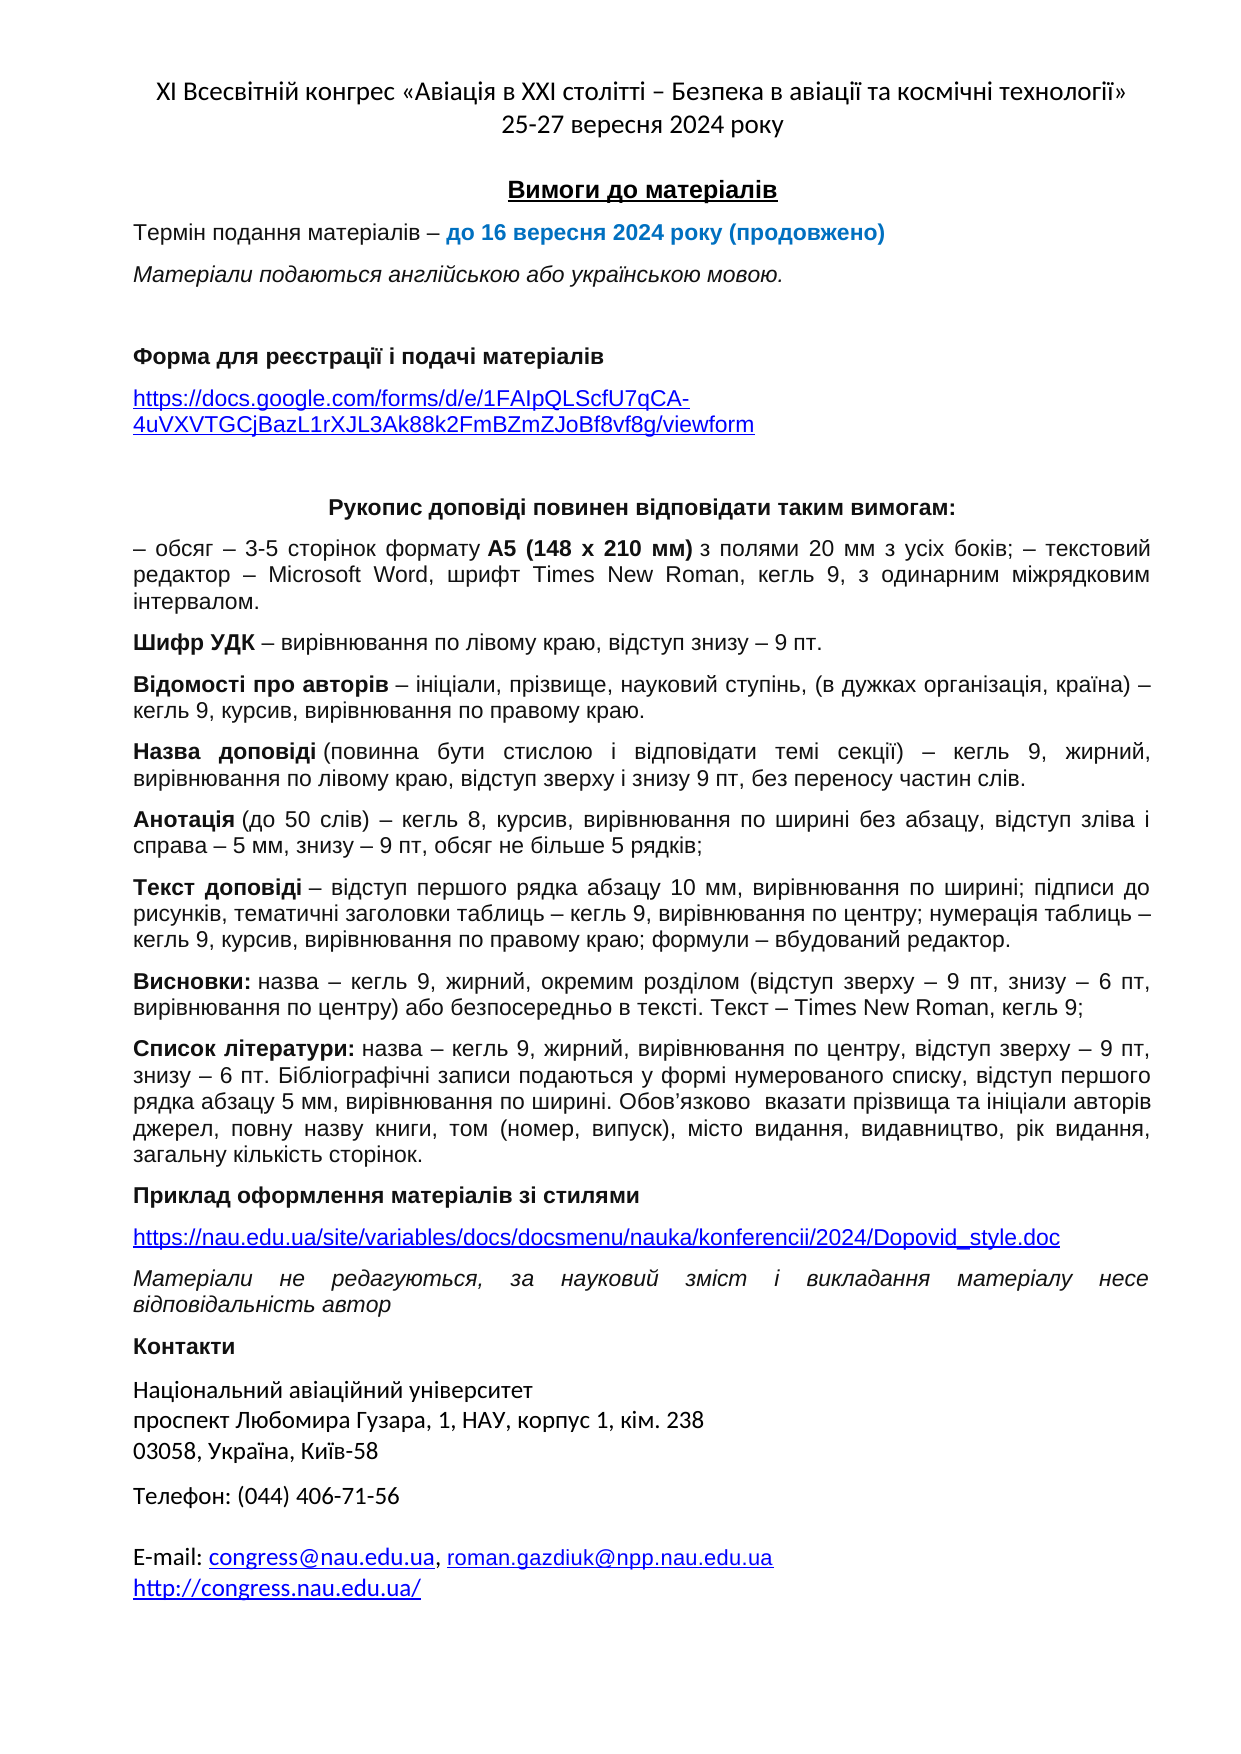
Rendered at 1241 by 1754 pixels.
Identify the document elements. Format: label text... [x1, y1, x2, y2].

text Національний авіаційний університет проспект Любомира Гузара, 1, НАУ, корпус 1, кім. 238 03058, Україна, Київ-58 [133, 1374, 1152, 1466]
text Назва доповіді (повинна бути стислою і відповідати темі секції) – кегль 9, жирний, вирівнювання по лівому краю, відступ зверху і знизу 9 пт, без переносу частин слів. [133, 738, 1152, 791]
text Висновки: назва – кегль 9, жирний, окремим розділом (відступ зверху – 9 пт, знизу – 6 пт, вирівнювання по центру) або безпосередньо в тексті. Текст – Times New Roman, кегль 9; [133, 968, 1152, 1020]
text http://congress.nau.edu.ua/ [133, 1572, 1152, 1603]
text https://nau.edu.ua/site/variables/docs/docsmenu/nauka/konferencii/2024/Dopovid_style.doc [133, 1223, 1152, 1250]
text Приклад оформлення матеріалів зі стилями [133, 1182, 1152, 1208]
text Рукопис доповіді повинен відповідати таким вимогам: [133, 494, 1152, 520]
text Форма для реєстрації і подачі матеріалів [133, 343, 1152, 370]
text https://docs.google.com/forms/d/e/1FAIpQLScfU7qCA-4uVXVTGCjBazL1rXJL3Ak88k2FmBZmZJoBf8vf8g/viewform [133, 385, 1152, 437]
text 25-27 вересня 2024 року [133, 107, 1152, 140]
text Телефон: (044) 406-71-56 [133, 1481, 1152, 1511]
text E-mail: congress@nau.edu.ua, roman.gazdiuk@npp.nau.edu.ua [133, 1542, 1152, 1572]
text – обсяг – 3-5 сторінок формату А5 (148 x 210 мм) з полями 20 мм з усіх боків; – текстовий редактор – Microsoft Word, шрифт Times New Roman, кегль 9, з одинарним міжрядковим інтервалом. [133, 535, 1152, 614]
text Шифр УДК – вирівнювання по лівому краю, відступ знизу – 9 пт. [133, 629, 1152, 656]
text ХI Всесвітній конгрес «Авіація в XXI столітті – Безпека в авіації та космічні технології» [133, 74, 1152, 107]
text Матеріали не редагуються, за науковий зміст і викладання матеріалу несе відповідальність автор [133, 1265, 1152, 1318]
text Список літератури: назва – кегль 9, жирний, вирівнювання по центру, відступ зверху – 9 пт, знизу – 6 пт. Бібліографічні записи подаються у формі нумерованого списку, відступ першого рядка абзацу 5 мм, вирівнювання по ширині. Обов’язково вказати прізвища та ініціали авторів джерел, повну назву книги, том (номер, випуск), місто видання, видавництво, рік видання, загальну кількість сторінок. [133, 1035, 1152, 1167]
text Анотація (до 50 слів) – кегль 8, курсив, вирівнювання по ширині без абзацу, відступ зліва і справа – 5 мм, знизу – 9 пт, обсяг не більше 5 рядків; [133, 806, 1152, 859]
text Текст доповіді – відступ першого рядка абзацу 10 мм, вирівнювання по ширині; підписи до рисунків, тематичні заголовки таблиць – кегль 9, вирівнювання по центру; нумерація таблиць – кегль 9, курсив, вирівнювання по правому краю; формули – вбудований редактор. [133, 874, 1152, 953]
text Контакти [133, 1333, 1152, 1359]
text Відомості про авторів – ініціали, прізвище, науковий ступінь, (в дужках організація, країна) – кегль 9, курсив, вирівнювання по правому краю. [133, 671, 1152, 723]
text Термін подання матеріалів – до 16 вересня 2024 року (продовжено) [133, 219, 1152, 246]
text Вимоги до матеріалів [133, 176, 1152, 204]
text Матеріали подаються англійською або українською мовою. [133, 261, 1152, 287]
